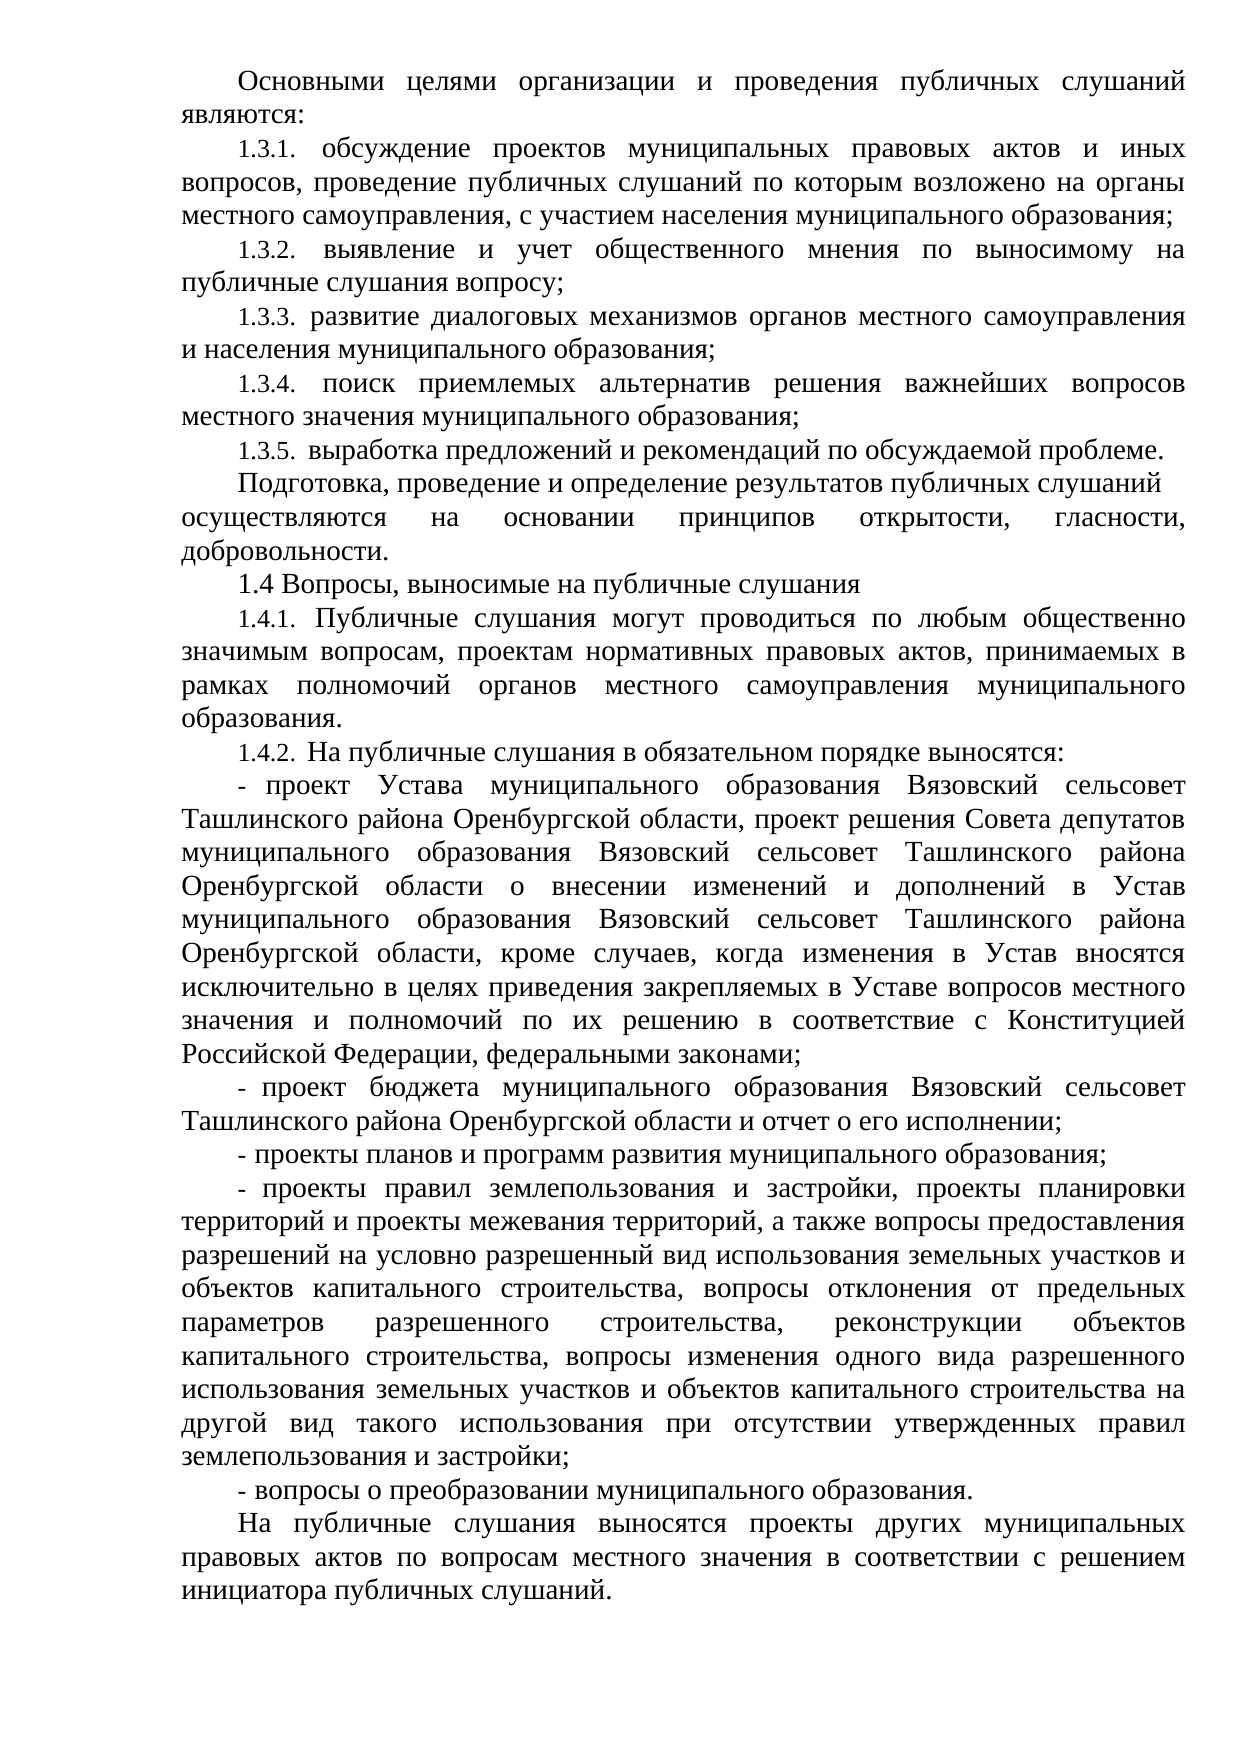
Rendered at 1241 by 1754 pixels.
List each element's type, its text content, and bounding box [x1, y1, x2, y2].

list проект Устава муниципального образования Вязовский сельсовет Ташлинского района Оренбургской области, проект решения Совета депутатов муниципального образования Вязовский сельсовет Ташлинского района Оренбургской области о внесении изменений и дополнений в Устав муниципального образования Вязовский сельсовет Ташлинского района Оренбургской области, кроме случаев, когда изменения в Устав вносятся исключительно в целях приведения закрепляемых в Уставе вопросов местного значения и полномочий по их решению в соответствие с Конституцией Российской Федерации, федеральными законами; [181, 767, 1186, 1069]
list обсуждение проектов муниципальных правовых актов и иных вопросов, проведение публичных слушаний по которым возложено на органы местного самоуправления, с участием населения муниципального образования; [181, 130, 1186, 231]
list выработка предложений и рекомендаций по обсуждаемой проблеме. [181, 432, 1188, 466]
list развитие диалоговых механизмов органов местного самоуправления и населения муниципального образования; [181, 298, 1186, 365]
list На публичные слушания в обязательном порядке выносятся: [181, 734, 1188, 767]
list выявление и учет общественного мнения по выносимому на публичные слушания вопросу; [181, 231, 1186, 298]
list Публичные слушания могут проводиться по любым общественно значимым вопросам, проектам нормативных правовых актов, принимаемых в рамках полномочий органов местного самоуправления муниципального образования. [181, 600, 1186, 734]
list проекты правил землепользования и застройки, проекты планировки территорий и проекты межевания территорий, а также вопросы предоставления разрешений на условно разрешенный вид использования земельных участков и объектов капитального строительства, вопросы отклонения от предельных параметров разрешенного строительства, реконструкции объектов капитального строительства, вопросы изменения одного вида разрешенного использования земельных участков и объектов капитального строительства на другой вид такого использования при отсутствии утвержденных правил землепользования и застройки; [181, 1170, 1186, 1472]
list вопросы о преобразовании муниципального образования. [181, 1472, 1188, 1505]
text Подготовка, проведение и определение результатов публичных слушаний [181, 466, 1188, 499]
text 1.4 Вопросы, выносимые на публичные слушания [181, 566, 1188, 600]
list проект бюджета муниципального образования Вязовский сельсовет Ташлинского района Оренбургской области и отчет о его исполнении; [181, 1069, 1186, 1136]
list проекты планов и программ развития муниципального образования; [181, 1136, 1188, 1170]
text На публичные слушания выносятся проекты других муниципальных правовых актов по вопросам местного значения в соответствии с решением инициатора публичных слушаний. [181, 1505, 1186, 1606]
list поиск приемлемых альтернатив решения важнейших вопросов местного значения муниципального образования; [181, 365, 1186, 432]
text осуществляются на основании принципов открытости, гласности, добровольности. [181, 499, 1186, 566]
text Основными целями организации и проведения публичных слушаний являются: [181, 63, 1186, 130]
